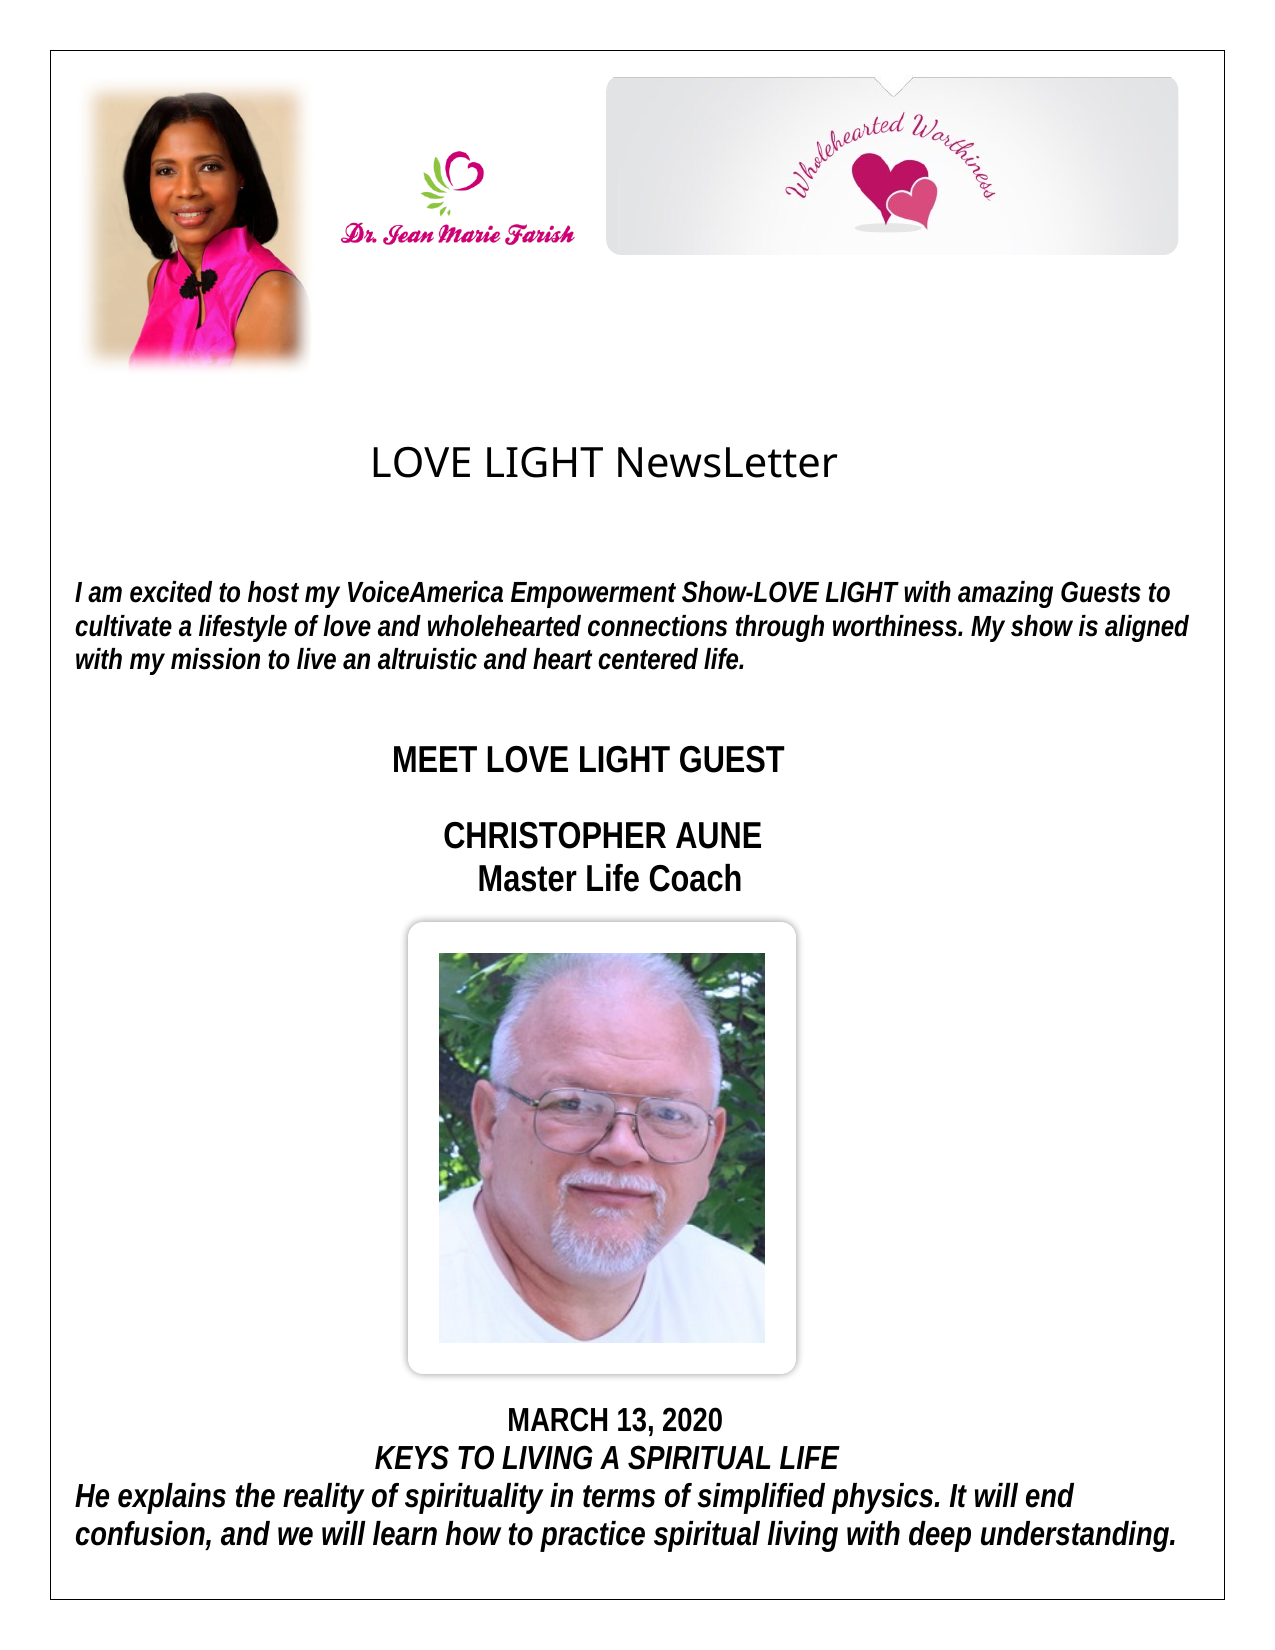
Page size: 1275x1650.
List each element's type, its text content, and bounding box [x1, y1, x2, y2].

text KEYS TO LIVING A SPIRITUAL LIFE [75, 1438, 1200, 1476]
text I am excited to host my VoiceAmerica Empowerment Show-LOVE LIGHT with amazing Guests to cultivate a lifestyle of love and wholehearted connections through worthiness. My show is aligned with my mission to live an altruistic and heart centered life. [75, 575, 1200, 676]
picture [105, 104, 286, 346]
text LOVE LIGHT NewsLetter [75, 433, 1200, 489]
picture [334, 131, 583, 282]
text He explains the reality of spirituality in terms of simplified physics. It will end confusion, and we will learn how to practice spiritual living with deep understanding. [75, 1476, 1200, 1553]
picture [439, 953, 765, 1343]
text MEET LOVE LIGHT GUEST [75, 737, 1200, 780]
text CHRISTOPHER AUNE [75, 813, 1200, 857]
text Master Life Coach [75, 857, 1200, 899]
picture [606, 74, 1179, 255]
text MARCH 13, 2020 [75, 1400, 1200, 1438]
